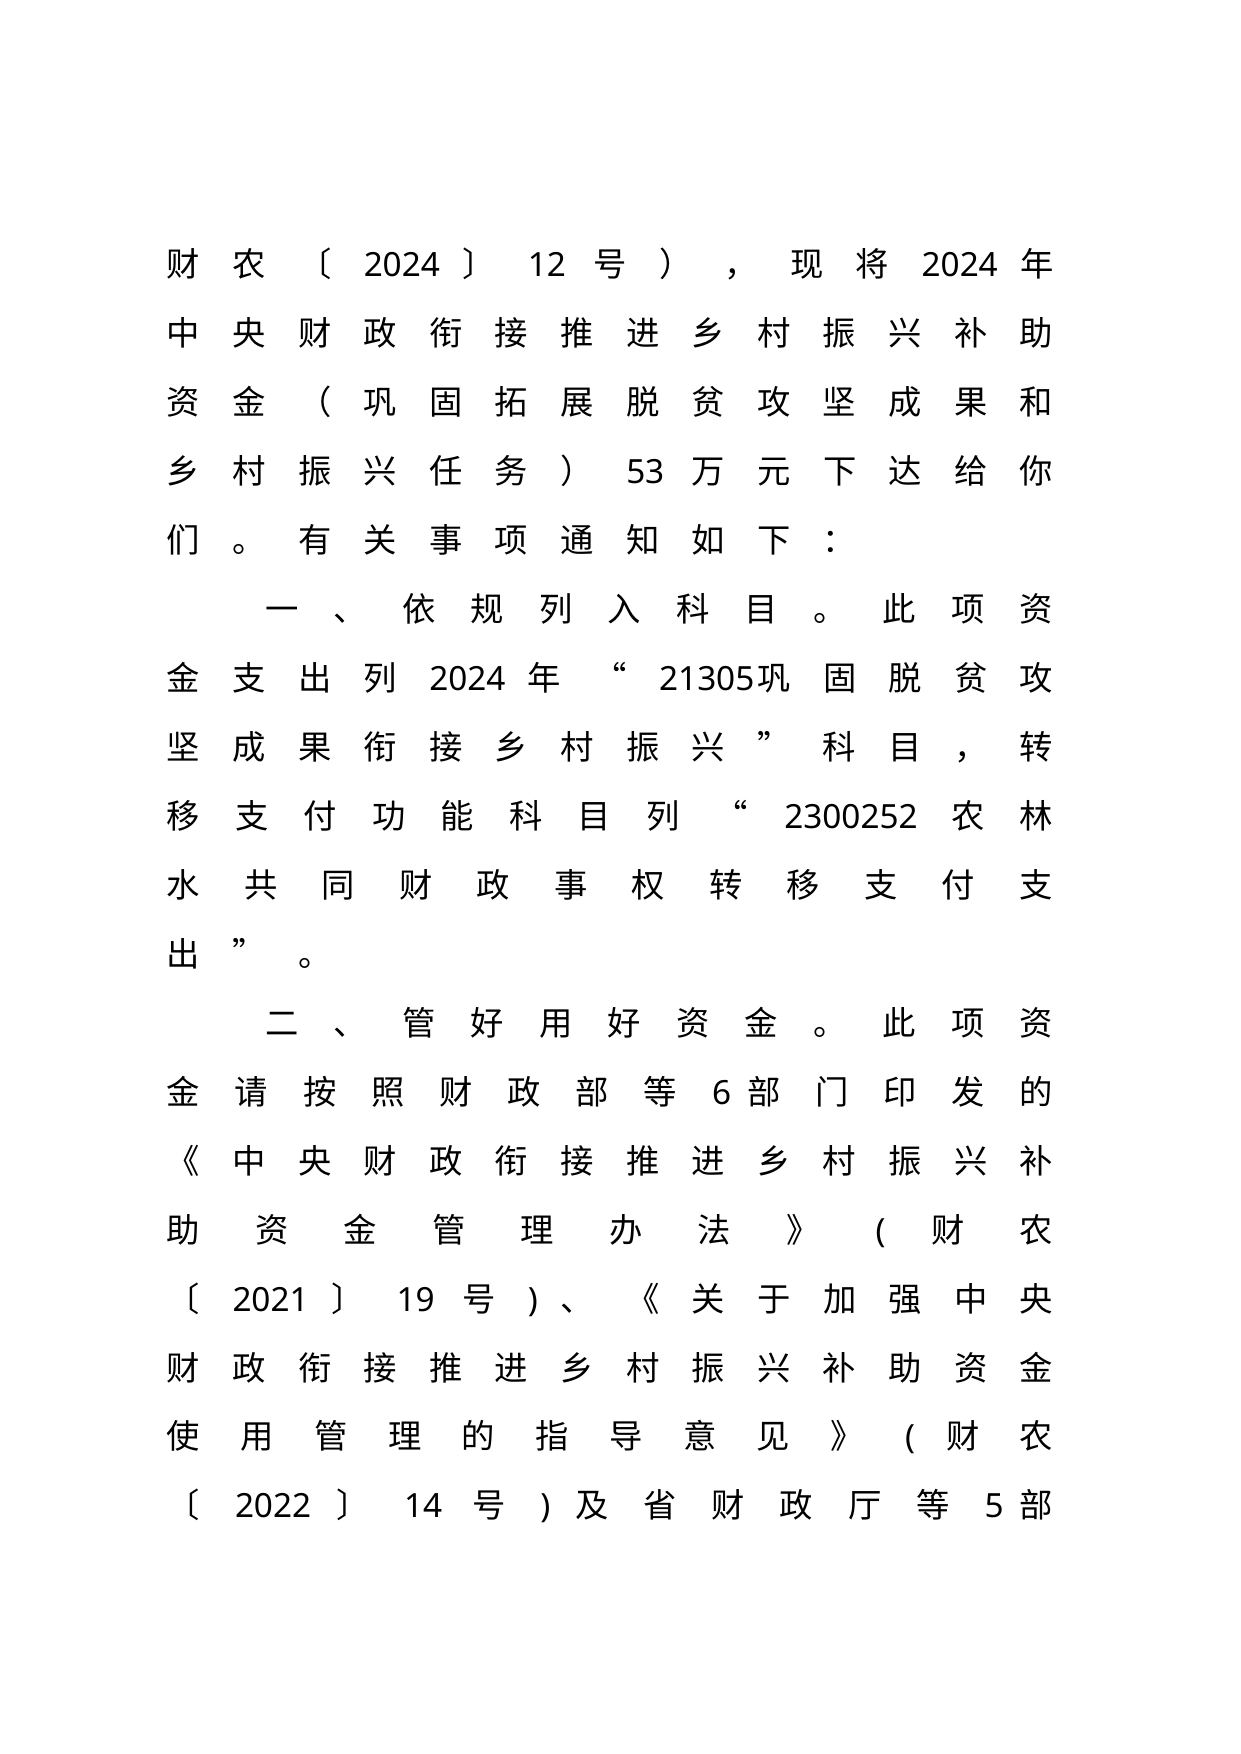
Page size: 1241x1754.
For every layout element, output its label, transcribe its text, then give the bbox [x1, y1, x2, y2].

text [167, 228, 1085, 573]
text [167, 986, 1085, 1538]
text 一、依规列入科目。此项资金支出列2024年“21305巩固脱贫攻坚成果衔接乡村振兴”科目，转移支付功能科目列“2300252农林水共同财政事权转移支付支出”。 [167, 573, 1085, 986]
